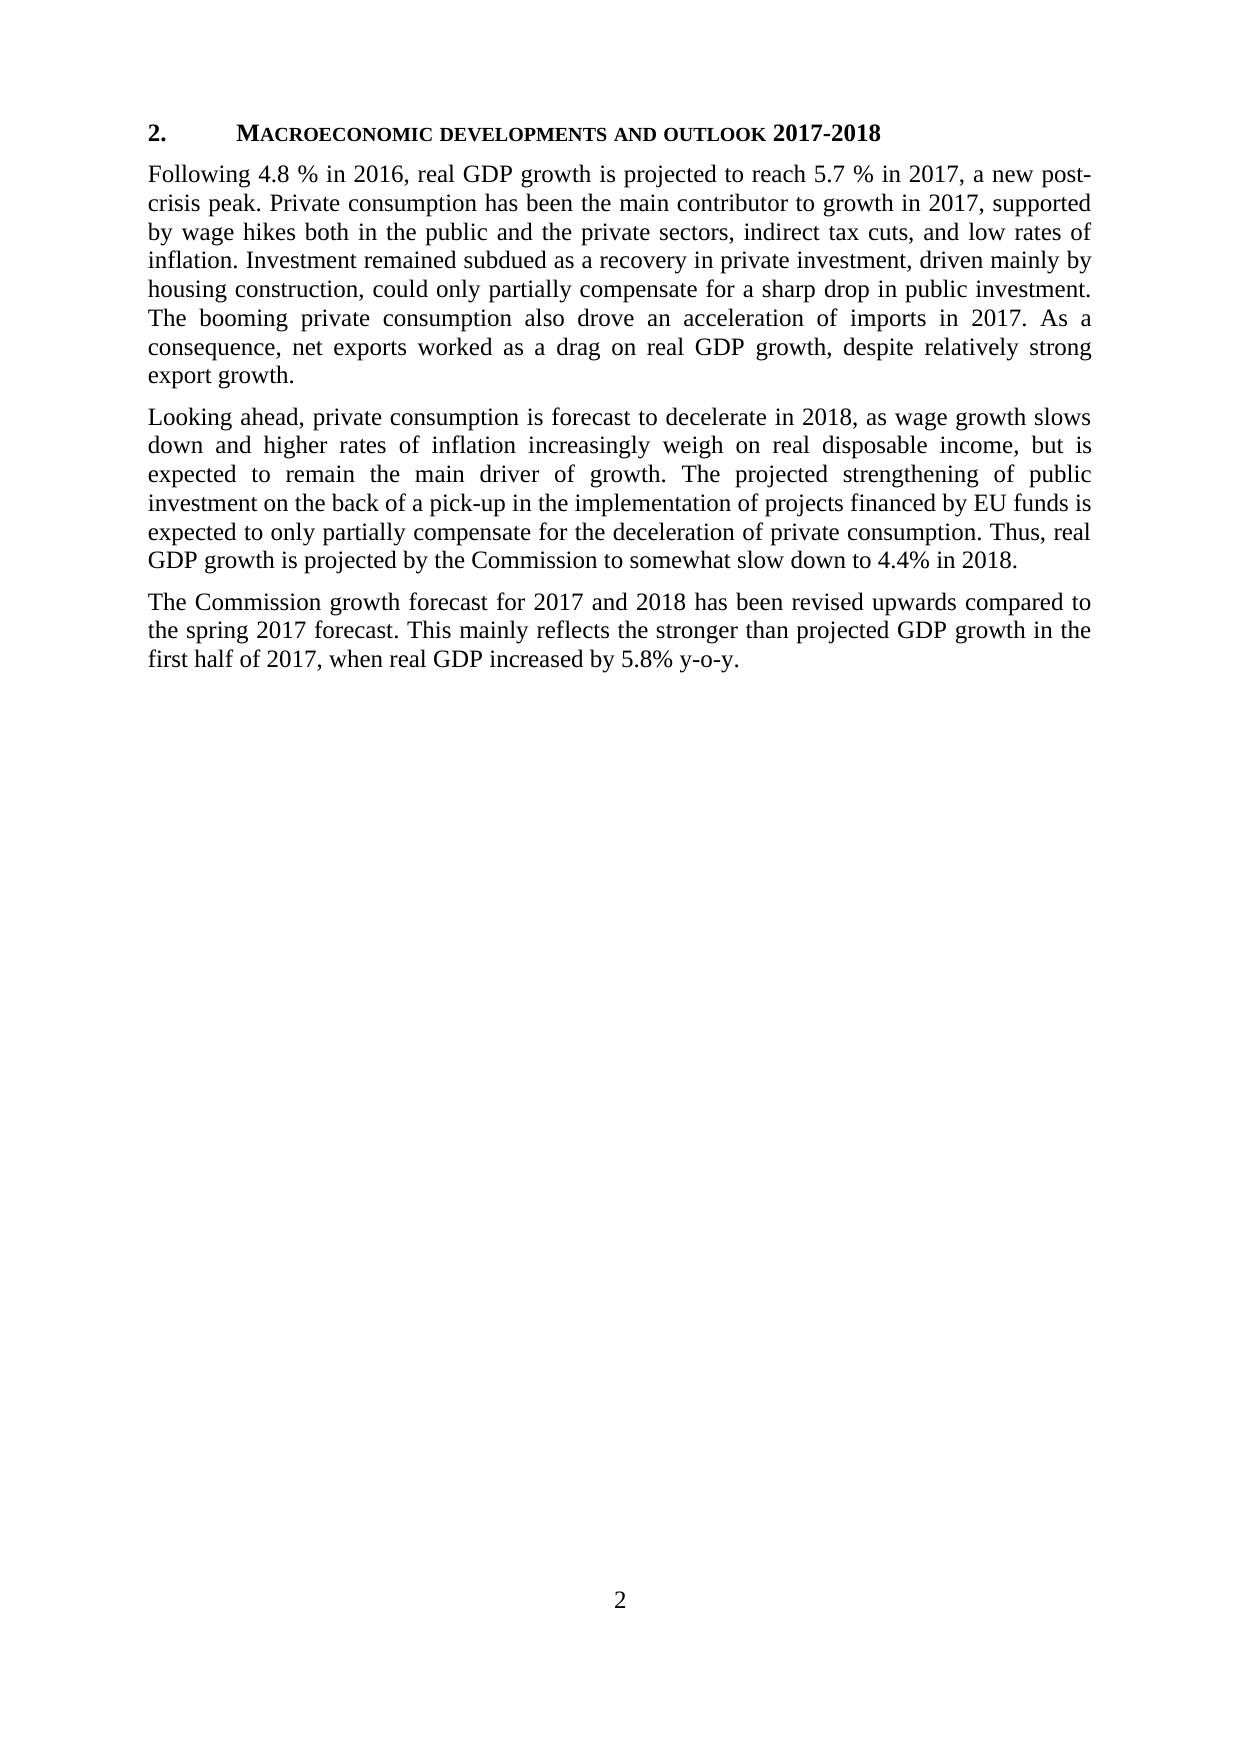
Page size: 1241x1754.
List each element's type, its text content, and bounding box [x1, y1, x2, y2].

subtitle Macroeconomic developments and outlook 2017-2018 [148, 118, 1093, 147]
text Following 4.8 % in 2016, real GDP growth is projected to reach 5.7 % in 2017, a new post-crisis peak. Private consumption has been the main contributor to growth in 2017, supported by wage hikes both in the public and the private sectors, indirect tax cuts, and low rates of inflation. Investment remained subdued as a recovery in private investment, driven mainly by housing construction, could only partially compensate for a sharp drop in public investment. The booming private consumption also drove an acceleration of imports in 2017. As a consequence, net exports worked as a drag on real GDP growth, despite relatively strong export growth. [148, 159, 1093, 389]
text Looking ahead, private consumption is forecast to decelerate in 2018, as wage growth slows down and higher rates of inflation increasingly weigh on real disposable income, but is expected to remain the main driver of growth. The projected strengthening of public investment on the back of a pick-up in the implementation of projects financed by EU funds is expected to only partially compensate for the deceleration of private consumption. Thus, real GDP growth is projected by the Commission to somewhat slow down to 4.4% in 2018. [148, 402, 1093, 574]
text The Commission growth forecast for 2017 and 2018 has been revised upwards compared to the spring 2017 forecast. This mainly reflects the stronger than projected GDP growth in the first half of 2017, when real GDP increased by 5.8% y-o-y. [148, 587, 1093, 673]
